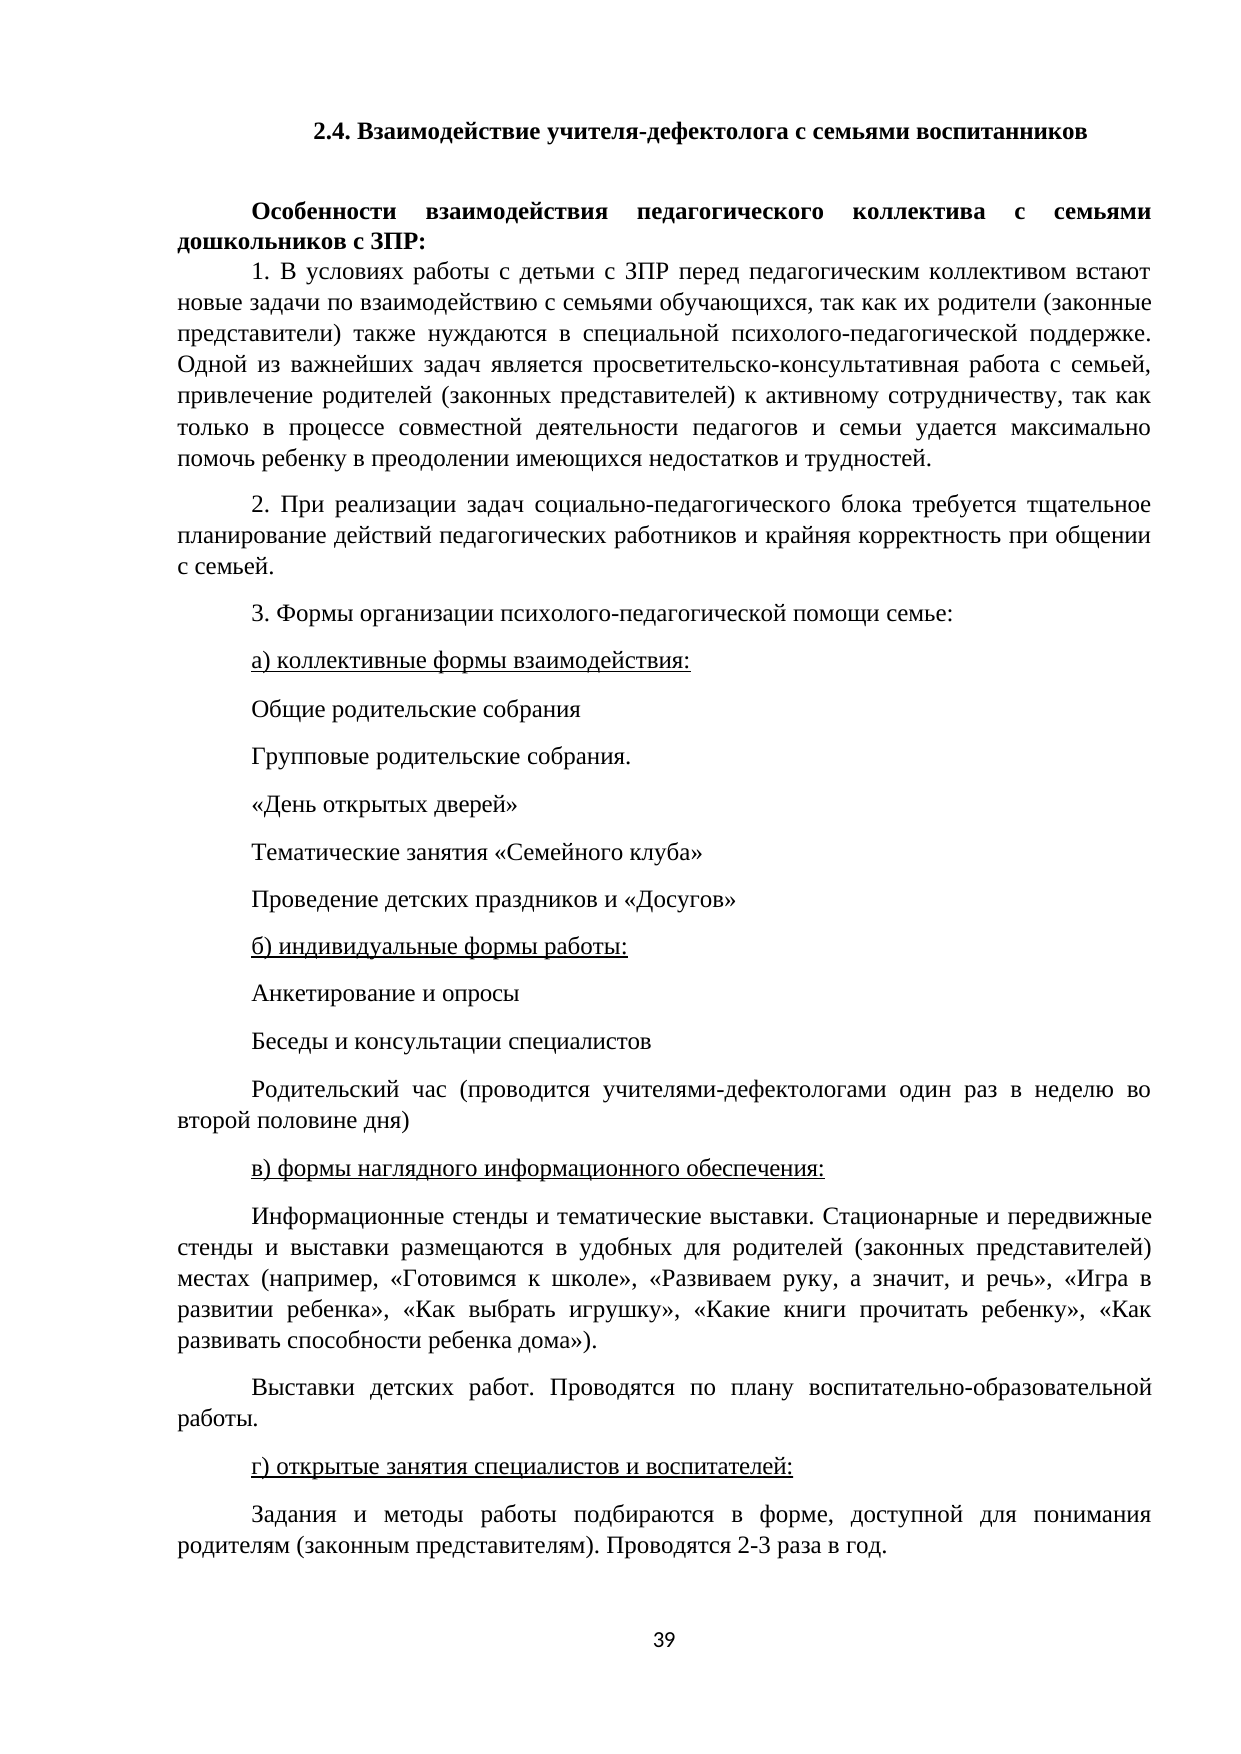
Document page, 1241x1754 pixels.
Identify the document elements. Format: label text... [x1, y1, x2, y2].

text Родительский час (проводится учителями-дефектологами один раз в неделю во второй половине дня) [177, 1074, 1152, 1134]
text Анкетирование и опросы [251, 979, 1203, 1007]
text Общие родительские собрания Групповые родительские собрания. [251, 694, 697, 770]
subtitle Взаимодействие учителя-дефектолога с семьями воспитанников [313, 116, 1203, 144]
subtitle Особенности взаимодействия педагогического коллектива с семьями дошкольников с ЗПР: [177, 196, 1152, 255]
text Выставки детских работ. Проводятся по плану воспитательно-образовательной работы. [177, 1372, 1153, 1432]
text г) открытые занятия специалистов и воспитателей: [251, 1451, 1203, 1480]
text в) формы наглядного информационного обеспечения: [251, 1153, 1203, 1182]
list В условиях работы с детьми с ЗПР перед педагогическим коллективом встают новые задачи по взаимодействию с семьями обучающихся, так как их родители (законные представители) также нуждаются в специальной психолого-педагогической поддержке. Одной из важнейших задач является просветительско-консультативная работа с семьей, привлечение родителей (законных представителей) к активному сотрудничеству, так как только в процессе совместной деятельности педагогов и семьи удается максимально помочь ребенку в преодолении имеющихся недостатков и трудностей. [177, 256, 1152, 471]
list При реализации задач социально-педагогического блока требуется тщательное планирование действий педагогических работников и крайняя корректность при общении с семьей. [177, 489, 1152, 580]
text «День открытых дверей» [251, 789, 1203, 817]
text Беседы и консультации специалистов [251, 1026, 1203, 1055]
text Информационные стенды и тематические выставки. Стационарные и передвижные стенды и выставки размещаются в удобных для родителей (законных представителей) местах (например, «Готовимся к школе», «Развиваем руку, а значит, и речь», «Игра в развитии ребенка», «Как выбрать игрушку», «Какие книги прочитать ребенку», «Как развивать способности ребенка дома»). [177, 1201, 1153, 1354]
list Формы организации психолого-педагогической помощи семье: а) коллективные формы взаимодействия: [251, 598, 954, 674]
text Задания и методы работы подбираются в форме, доступной для понимания родителям (законным представителям). Проводятся 2-3 раза в год. [177, 1499, 1152, 1559]
text Тематические занятия «Семейного клуба» Проведение детских праздников и «Досугов» б) индивидуальные формы работы: [251, 837, 752, 960]
